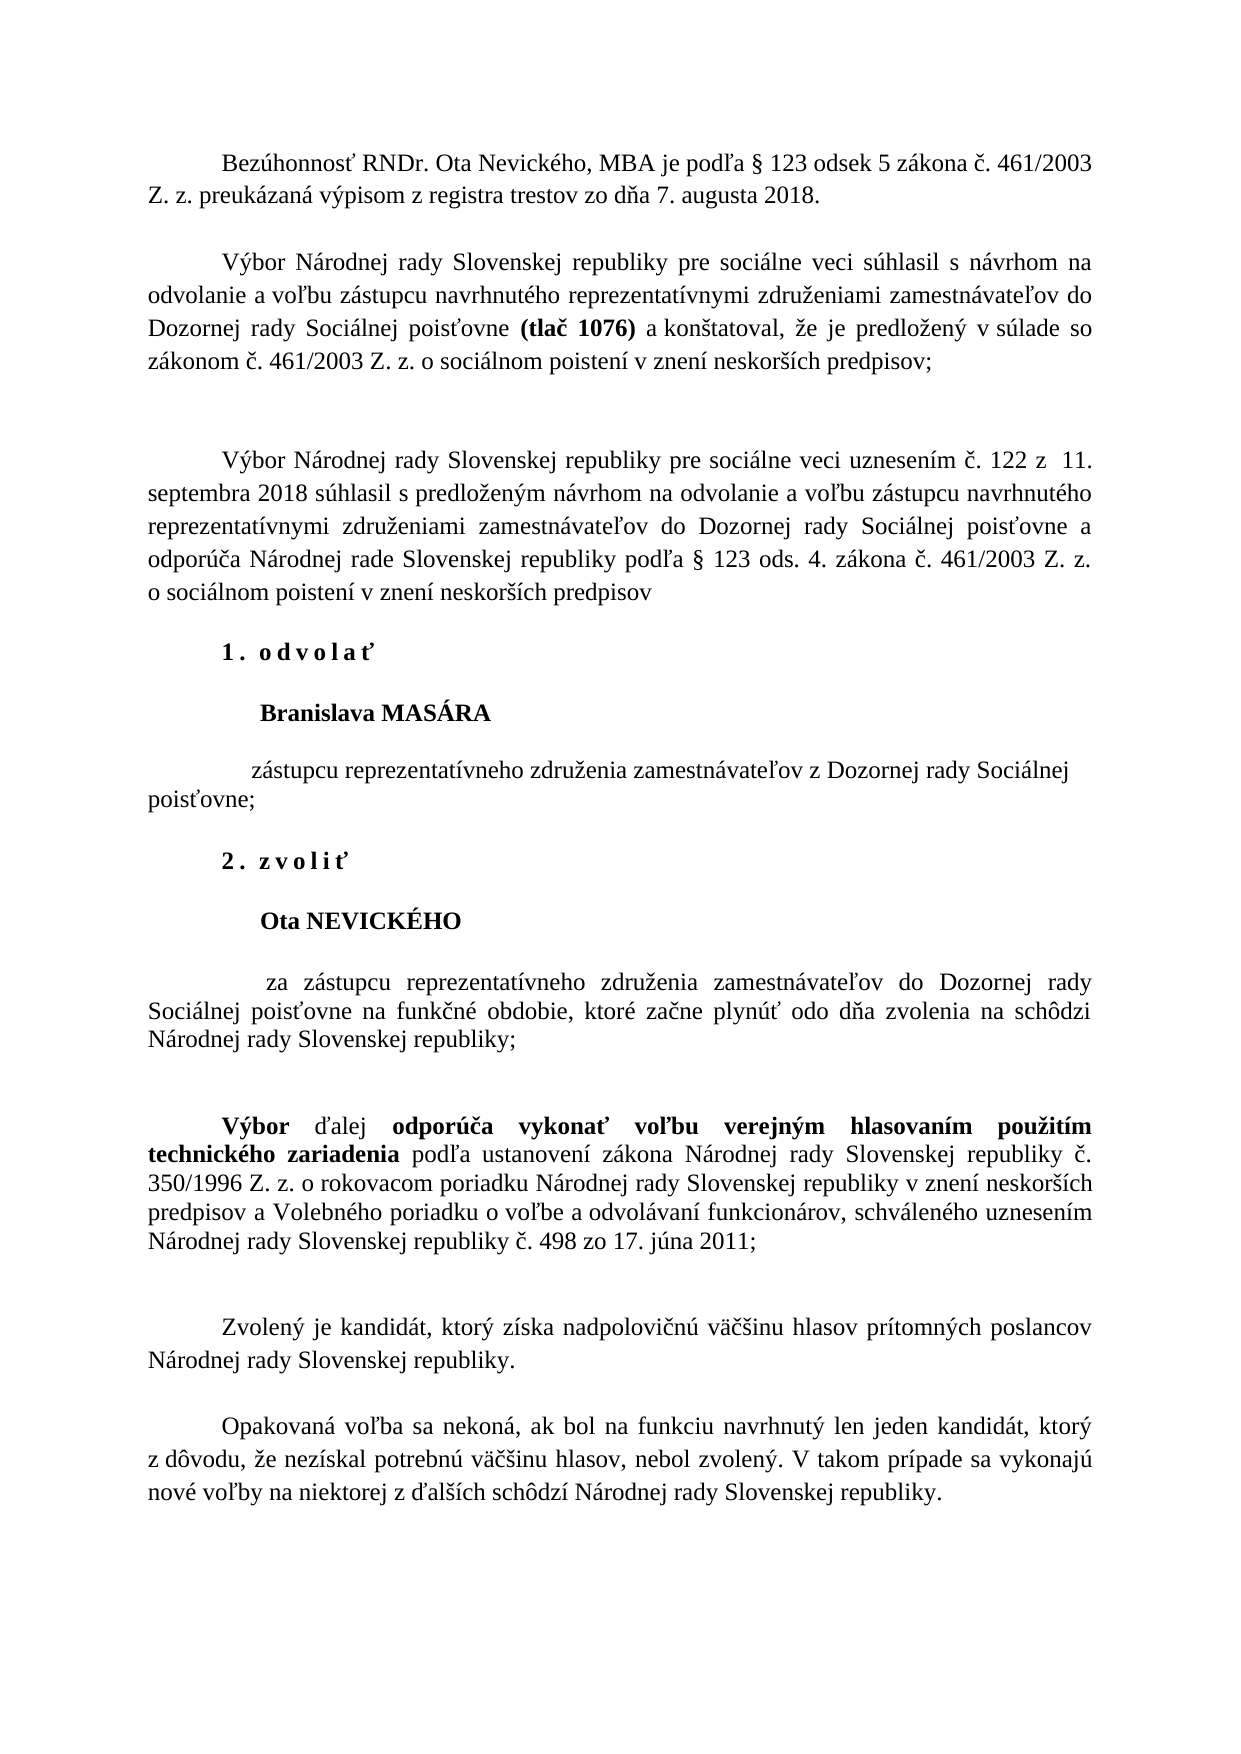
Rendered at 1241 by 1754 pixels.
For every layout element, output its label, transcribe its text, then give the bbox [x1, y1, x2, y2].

list zvoliť [221, 846, 1093, 874]
text Výbor Národnej rady Slovenskej republiky pre sociálne veci súhlasil s návrhom na odvolanie a voľbu zástupcu navrhnutého reprezentatívnymi združeniami zamestnávateľov do Dozornej rady Sociálnej poisťovne (tlač 1076) a konštatoval, že je predložený v súlade so zákonom č. 461/2003 Z. z. o sociálnom poistení v znení neskorších predpisov; [148, 247, 1093, 374]
text Výbor Národnej rady Slovenskej republiky pre sociálne veci uznesením č. 122 z 11. septembra 2018 súhlasil s predloženým návrhom na odvolanie a voľbu zástupcu navrhnutého reprezentatívnymi združeniami zamestnávateľov do Dozornej rady Sociálnej poisťovne a odporúča Národnej rade Slovenskej republiky podľa § 123 ods. 4. zákona č. 461/2003 Z. z. o sociálnom poistení v znení neskorších predpisov [148, 445, 1093, 606]
text zástupcu reprezentatívneho združenia zamestnávateľov z Dozornej rady Sociálnej poisťovne; [148, 755, 1093, 813]
text Bezúhonnosť RNDr. Ota Nevického, MBA je podľa § 123 odsek 5 zákona č. 461/2003 Z. z. preukázaná výpisom z registra trestov zo dňa 7. augusta 2018. [148, 148, 1093, 209]
text Zvolený je kandidát, ktorý získa nadpolovičnú väčšinu hlasov prítomných poslancov Národnej rady Slovenskej republiky. [148, 1312, 1093, 1374]
text Ota NEVICKÉHO [260, 906, 1093, 935]
text Branislava MASÁRA [260, 698, 1093, 727]
text Výbor ďalej odporúča vykonať voľbu verejným hlasovaním použitím technického zariadenia podľa ustanovení zákona Národnej rady Slovenskej republiky č. 350/1996 Z. z. o rokovacom poriadku Národnej rady Slovenskej republiky v znení neskorších predpisov a Volebného poriadku o voľbe a odvolávaní funkcionárov, schváleného uznesením Národnej rady Slovenskej republiky č. 498 zo 17. júna 2011; [148, 1111, 1093, 1254]
list odvolať [221, 637, 1093, 666]
text za zástupcu reprezentatívneho združenia zamestnávateľov do Dozornej rady Sociálnej poisťovne na funkčné obdobie, ktoré začne plynúť odo dňa zvolenia na schôdzi Národnej rady Slovenskej republiky; [148, 967, 1093, 1053]
text Opakovaná voľba sa nekoná, ak bol na funkciu navrhnutý len jeden kandidát, ktorý z dôvodu, že nezískal potrebnú väčšinu hlasov, nebol zvolený. V takom prípade sa vykonajú nové voľby na niektorej z ďalších schôdzí Národnej rady Slovenskej republiky. [148, 1411, 1093, 1506]
